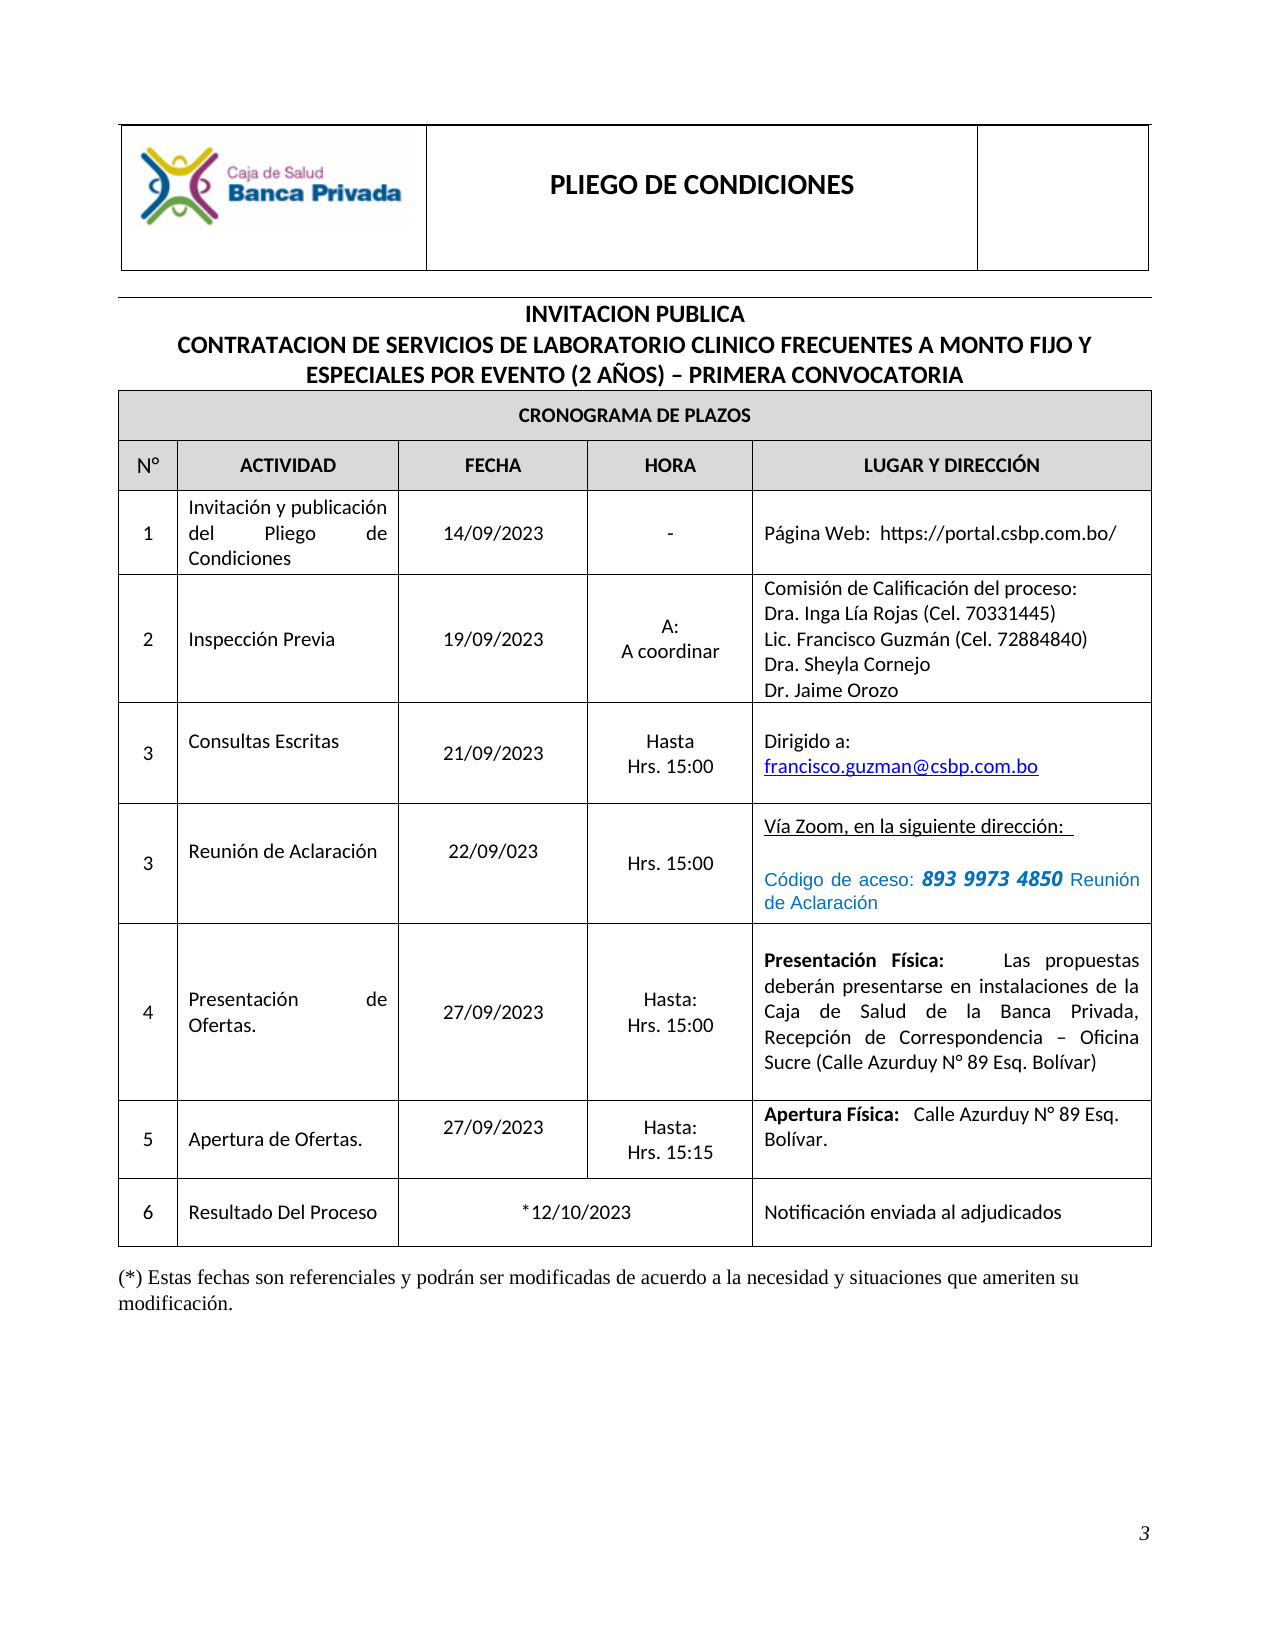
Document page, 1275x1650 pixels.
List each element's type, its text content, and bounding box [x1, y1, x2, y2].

table_cell - [588, 491, 752, 574]
table_cell Hasta Hrs. 15:00 [588, 703, 752, 803]
table_cell 6 [119, 1179, 177, 1246]
text INVITACION PUBLICA [118, 298, 1152, 329]
table_cell 21/09/2023 [399, 703, 587, 803]
table_cell Apertura de Ofertas. [178, 1101, 398, 1177]
picture [125, 126, 411, 230]
table_cell A: A coordinar [588, 575, 752, 702]
table_cell Presentación Física: Las propuestas deberán presentarse en instalaciones de la Caja de Salud de la Banca Privada, Recepción de Correspondencia – Oficina Sucre (Calle Azurduy N° 89 Esq. Bolívar) [753, 924, 1151, 1100]
table_cell 3 [119, 804, 177, 922]
table_cell Página Web: https://portal.csbp.com.bo/ [753, 491, 1151, 574]
text CONTRATACION DE SERVICIOS DE LABORATORIO CLINICO FRECUENTES A MONTO FIJO Y ESPECIALES POR EVENTO (2 AÑOS) – PRIMERA CONVOCATORIA [118, 329, 1152, 390]
table_cell HORA [588, 441, 752, 490]
table_cell 5 [119, 1101, 177, 1177]
table_cell ACTIVIDAD [178, 441, 398, 490]
table_cell 3 [119, 703, 177, 803]
table_cell Hasta: Hrs. 15:00 [588, 924, 752, 1100]
table_cell FECHA [399, 441, 587, 490]
table_cell Vía Zoom, en la siguiente dirección: Código de aceso: 893 9973 4850 Reunión de Aclaración [753, 804, 1151, 922]
table_cell 2 [119, 575, 177, 702]
table_cell Consultas Escritas [178, 703, 398, 803]
table_cell Notificación enviada al adjudicados [753, 1179, 1151, 1246]
table_cell Hrs. 15:00 [588, 804, 752, 922]
text (*) Estas fechas son referenciales y podrán ser modificadas de acuerdo a la necesidad y situaciones que ameriten su modificación. [118, 1265, 1152, 1315]
table_cell Resultado Del Proceso [178, 1179, 398, 1246]
table_cell 1 [119, 491, 177, 574]
table_cell Reunión de Aclaración [178, 804, 398, 922]
table_header CRONOGRAMA DE PLAZOS [119, 391, 1151, 440]
table_cell 19/09/2023 [399, 575, 587, 702]
table_cell 4 [119, 924, 177, 1100]
table_cell 14/09/2023 [399, 491, 587, 574]
table_cell Invitación y publicación del Pliego de Condiciones [178, 491, 398, 574]
table_cell LUGAR Y DIRECCIÓN [753, 441, 1151, 490]
table_cell 22/09/023 [399, 804, 587, 922]
table_cell Apertura Física: Calle Azurduy N° 89 Esq. Bolívar. [753, 1101, 1151, 1177]
table_cell Hasta: Hrs. 15:15 [588, 1101, 752, 1177]
table_cell Dirigido a: francisco.guzman@csbp.com.bo [753, 703, 1151, 803]
table_cell 27/09/2023 [399, 924, 587, 1100]
table_cell Comisión de Calificación del proceso: Dra. Inga Lía Rojas (Cel. 70331445) Lic. Francisco Guzmán (Cel. 72884840) Dra. Sheyla Cornejo Dr. Jaime Orozo [753, 575, 1151, 702]
table_cell N° [119, 441, 177, 490]
table_cell *12/10/2023 [399, 1179, 752, 1246]
table_cell Presentación de Ofertas. [178, 924, 398, 1100]
table_cell Inspección Previa [178, 575, 398, 702]
table_cell 27/09/2023 [399, 1101, 587, 1177]
